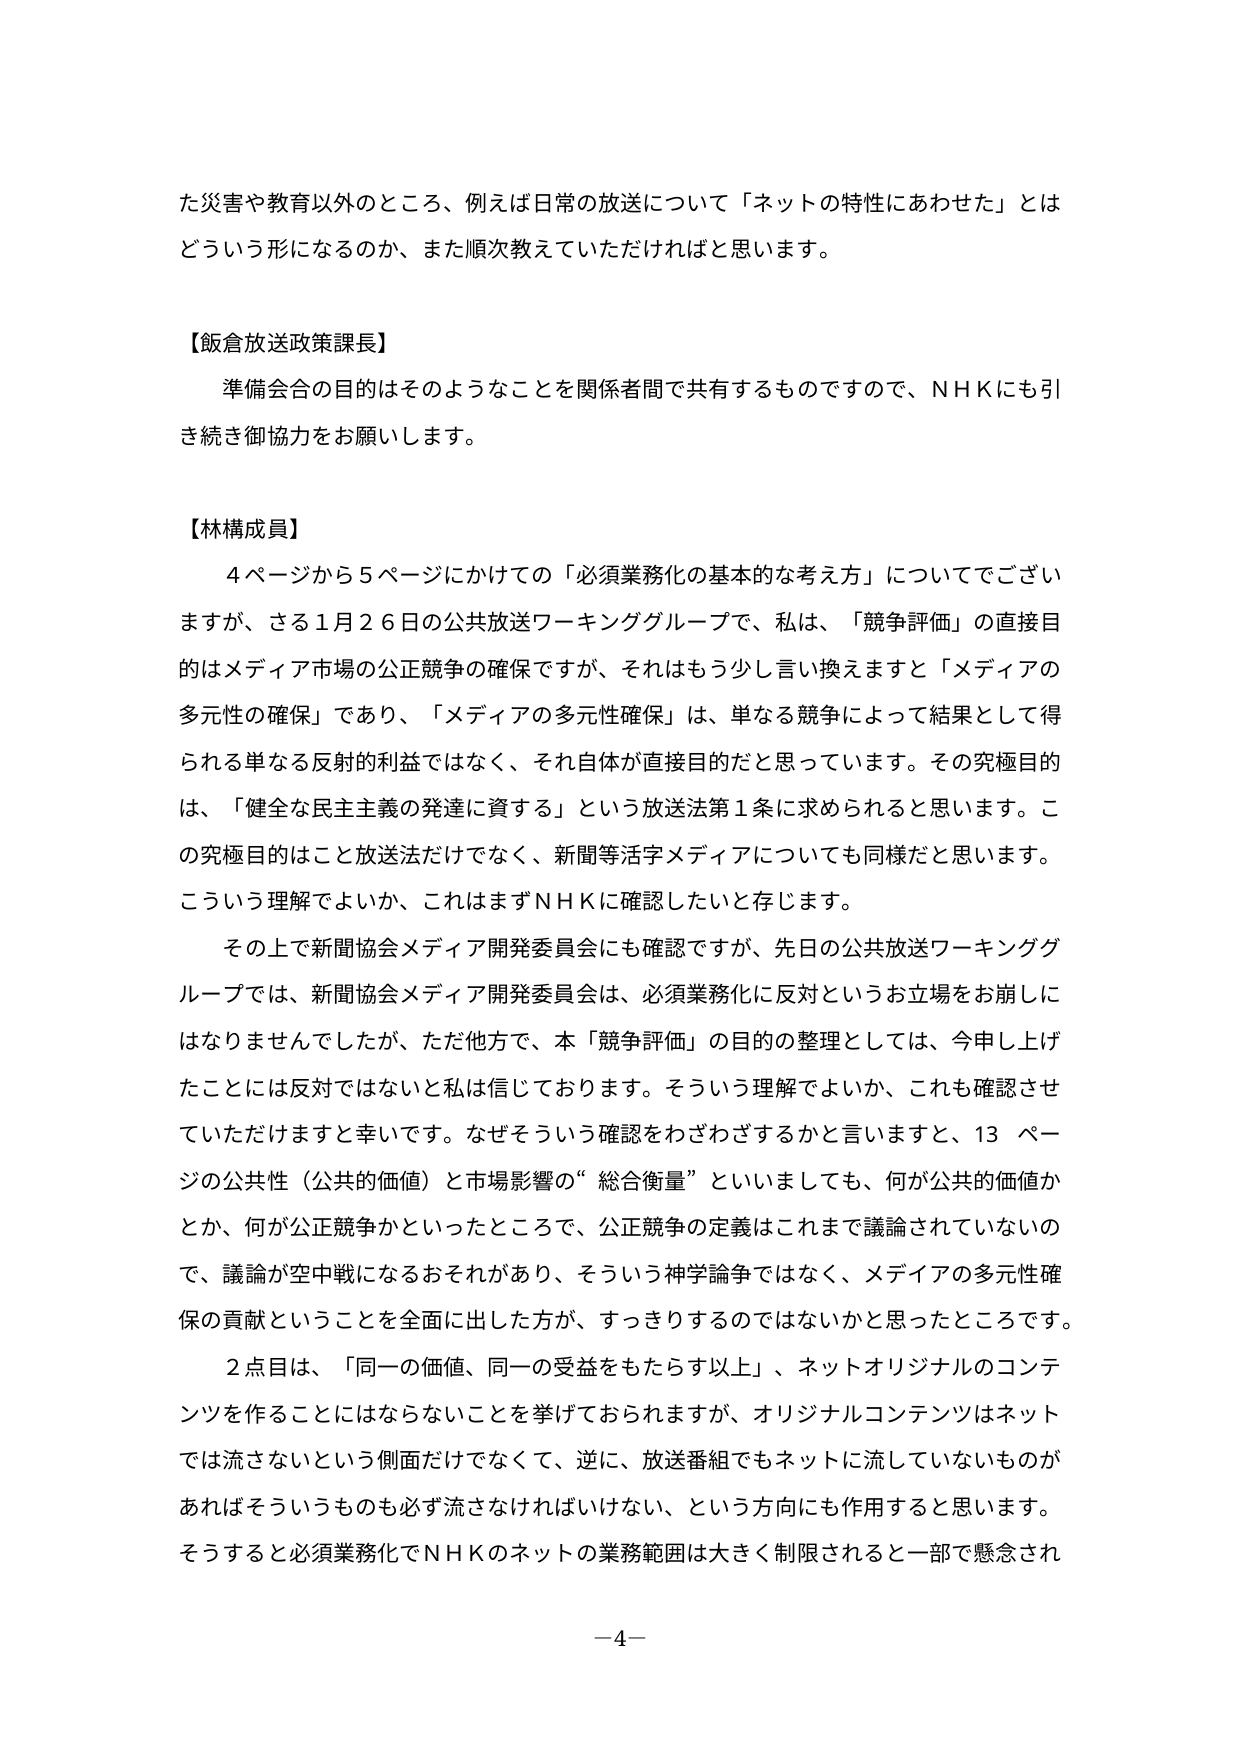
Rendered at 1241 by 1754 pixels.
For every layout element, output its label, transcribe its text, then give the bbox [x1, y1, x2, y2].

text 準備会合の目的はそのようなことを関係者間で共有するものですので、ＮＨＫにも引き続き御協力をお願いします。 [178, 365, 1062, 458]
text 【林構成員】 [178, 504, 1062, 551]
text ４ページから５ページにかけての「必須業務化の基本的な考え方」についてでございますが、さる１月２６日の公共放送ワーキンググループで、私は、「競争評価」の直接目的はメディア市場の公正競争の確保ですが、それはもう少し言い換えますと「メディアの多元性の確保」であり、「メディアの多元性確保」は、単なる競争によって結果として得られる単なる反射的利益ではなく、それ自体が直接目的だと思っています。その究極目的は、「健全な民主主義の発達に資する」という放送法第１条に求められると思います。この究極目的はこと放送法だけでなく、新聞等活字メディアについても同様だと思います。こういう理解でよいか、これはまずＮＨＫに確認したいと存じます。 [178, 551, 1062, 923]
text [178, 178, 1062, 272]
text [178, 1343, 1062, 1575]
text その上で新聞協会メディア開発委員会にも確認ですが、先日の公共放送ワーキンググループでは、新聞協会メディア開発委員会は、必須業務化に反対というお立場をお崩しにはなりませんでしたが、ただ他方で、本「競争評価」の目的の整理としては、今申し上げたことには反対ではないと私は信じております。そういう理解でよいか、これも確認させていただけますと幸いです。なぜそういう確認をわざわざするかと言いますと、13ページの公共性（公共的価値）と市場影響の“総合衡量”といいましても、何が公共的価値かとか、何が公正競争かといったところで、公正競争の定義はこれまで議論されていないので、議論が空中戦になるおそれがあり、そういう神学論争ではなく、メデイアの多元性確保の貢献ということを全面に出した方が、すっきりするのではないかと思ったところです。 [178, 923, 1062, 1343]
text 【飯倉放送政策課長】 [178, 318, 1062, 365]
